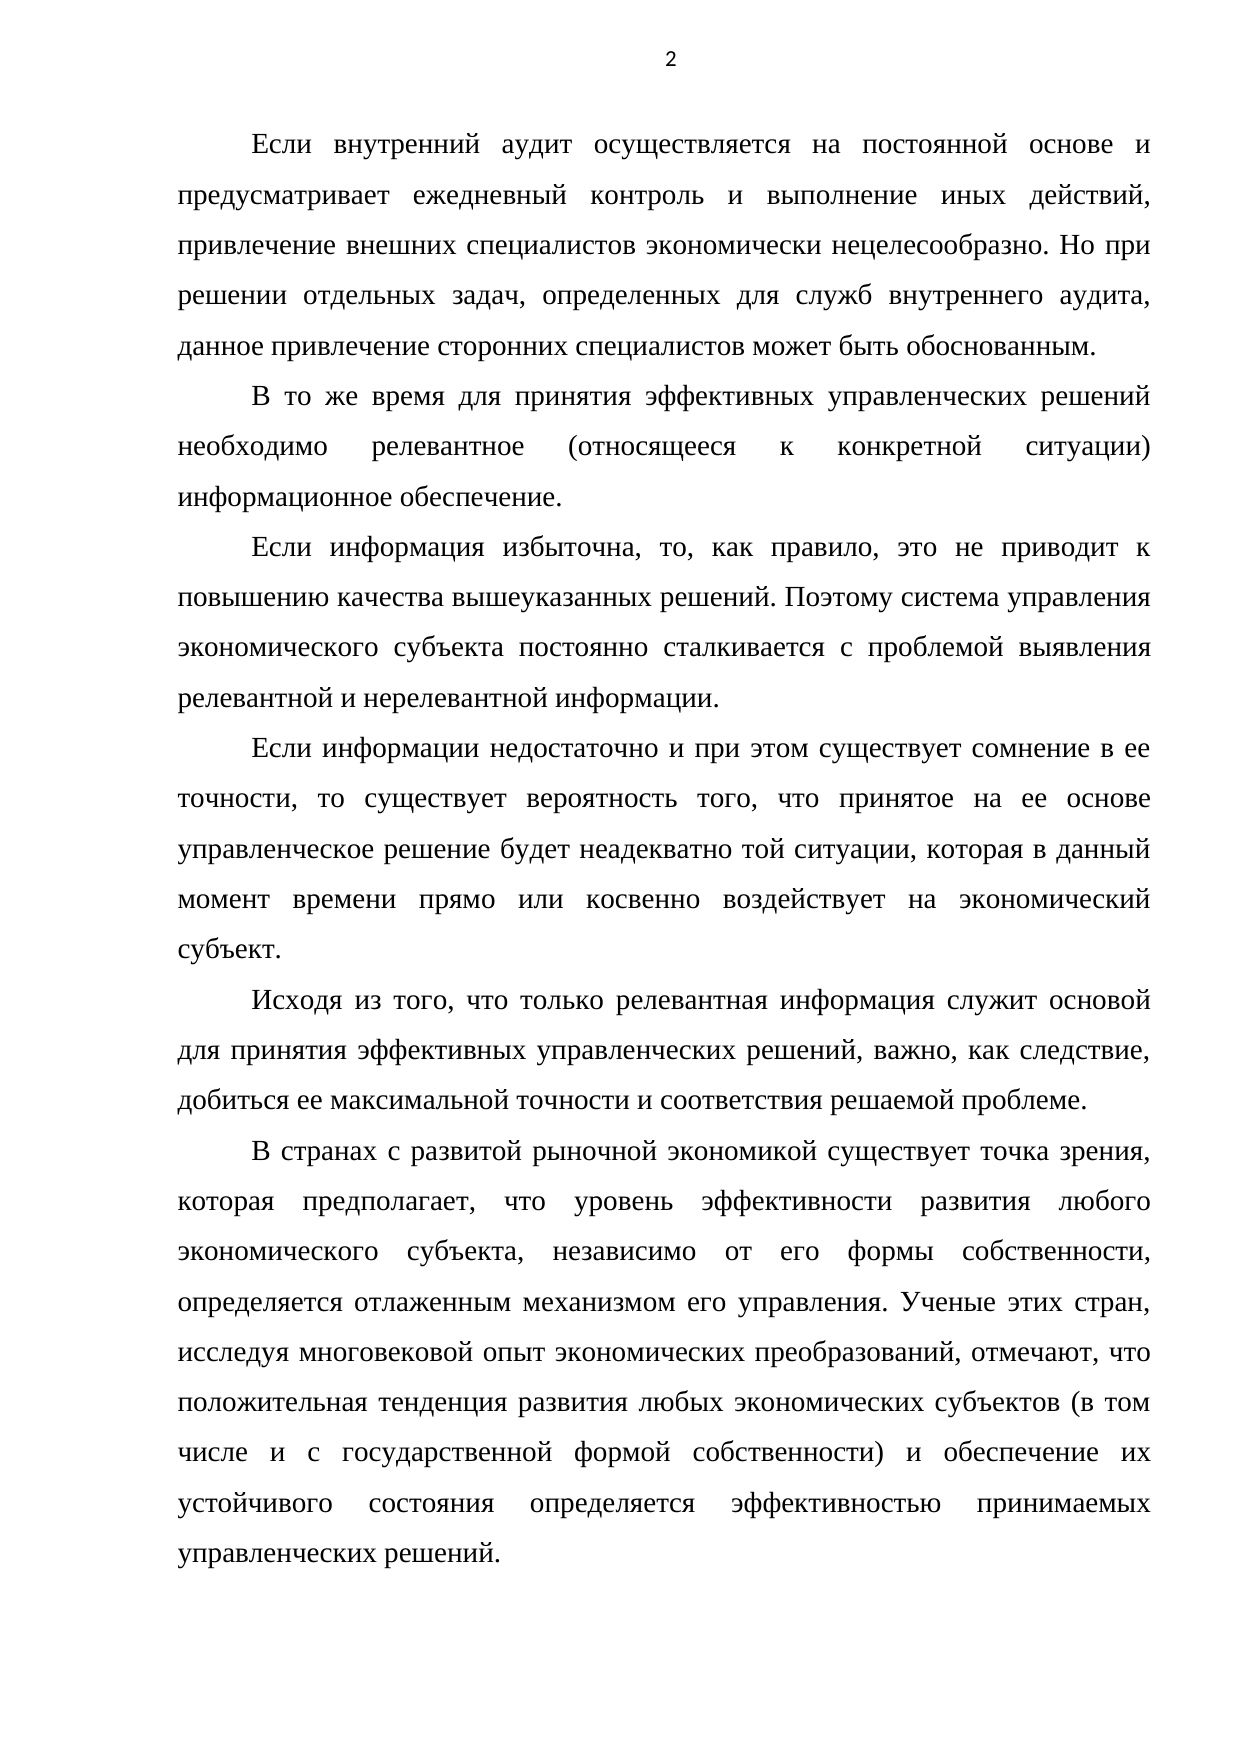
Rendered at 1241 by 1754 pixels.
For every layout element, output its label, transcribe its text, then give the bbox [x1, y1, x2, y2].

text Если информация избыточна, то, как правило, это не приводит к повышению качества вышеуказанных решений. Поэтому система управления экономического субъекта постоянно сталкивается с проблемой выявления релевантной и нерелевантной информации. [177, 529, 1152, 713]
text В странах с развитой рыночной экономикой существует точка зрения, которая предполагает, что уровень эффективности развития любого экономического субъекта, независимо от его формы собственности, определяется отлаженным механизмом его управления. Ученые этих стран, исследуя многовековой опыт экономических преобразований, отмечают, что положительная тенденция развития любых экономических субъектов (в том числе и с государственной формой собственности) и обеспечение их устойчивого состояния определяется эффективностью принимаемых управленческих решений. [177, 1133, 1152, 1569]
text В то же время для принятия эффективных управленческих решений необходимо релевантное (относящееся к конкретной ситуации) информационное обеспечение. [177, 378, 1152, 512]
text Если внутренний аудит осуществляется на постоянной основе и предусматривает ежедневный контроль и выполнение иных действий, привлечение внешних специалистов экономически нецелесообразно. Но при решении отдельных задач, определенных для служб внутреннего аудита, данное привлечение сторонних специалистов может быть обоснованным. [177, 126, 1152, 361]
text Если информации недостаточно и при этом существует сомнение в ее точности, то существует вероятность того, что принятое на ее основе управленческое решение будет неадекватно той ситуации, которая в данный момент времени прямо или косвенно воздействует на экономический субъект. [177, 730, 1152, 965]
text Исходя из того, что только релевантная информация служит основой для принятия эффективных управленческих решений, важно, как следствие, добиться ее максимальной точности и соответствия решаемой проблеме. [177, 982, 1152, 1116]
